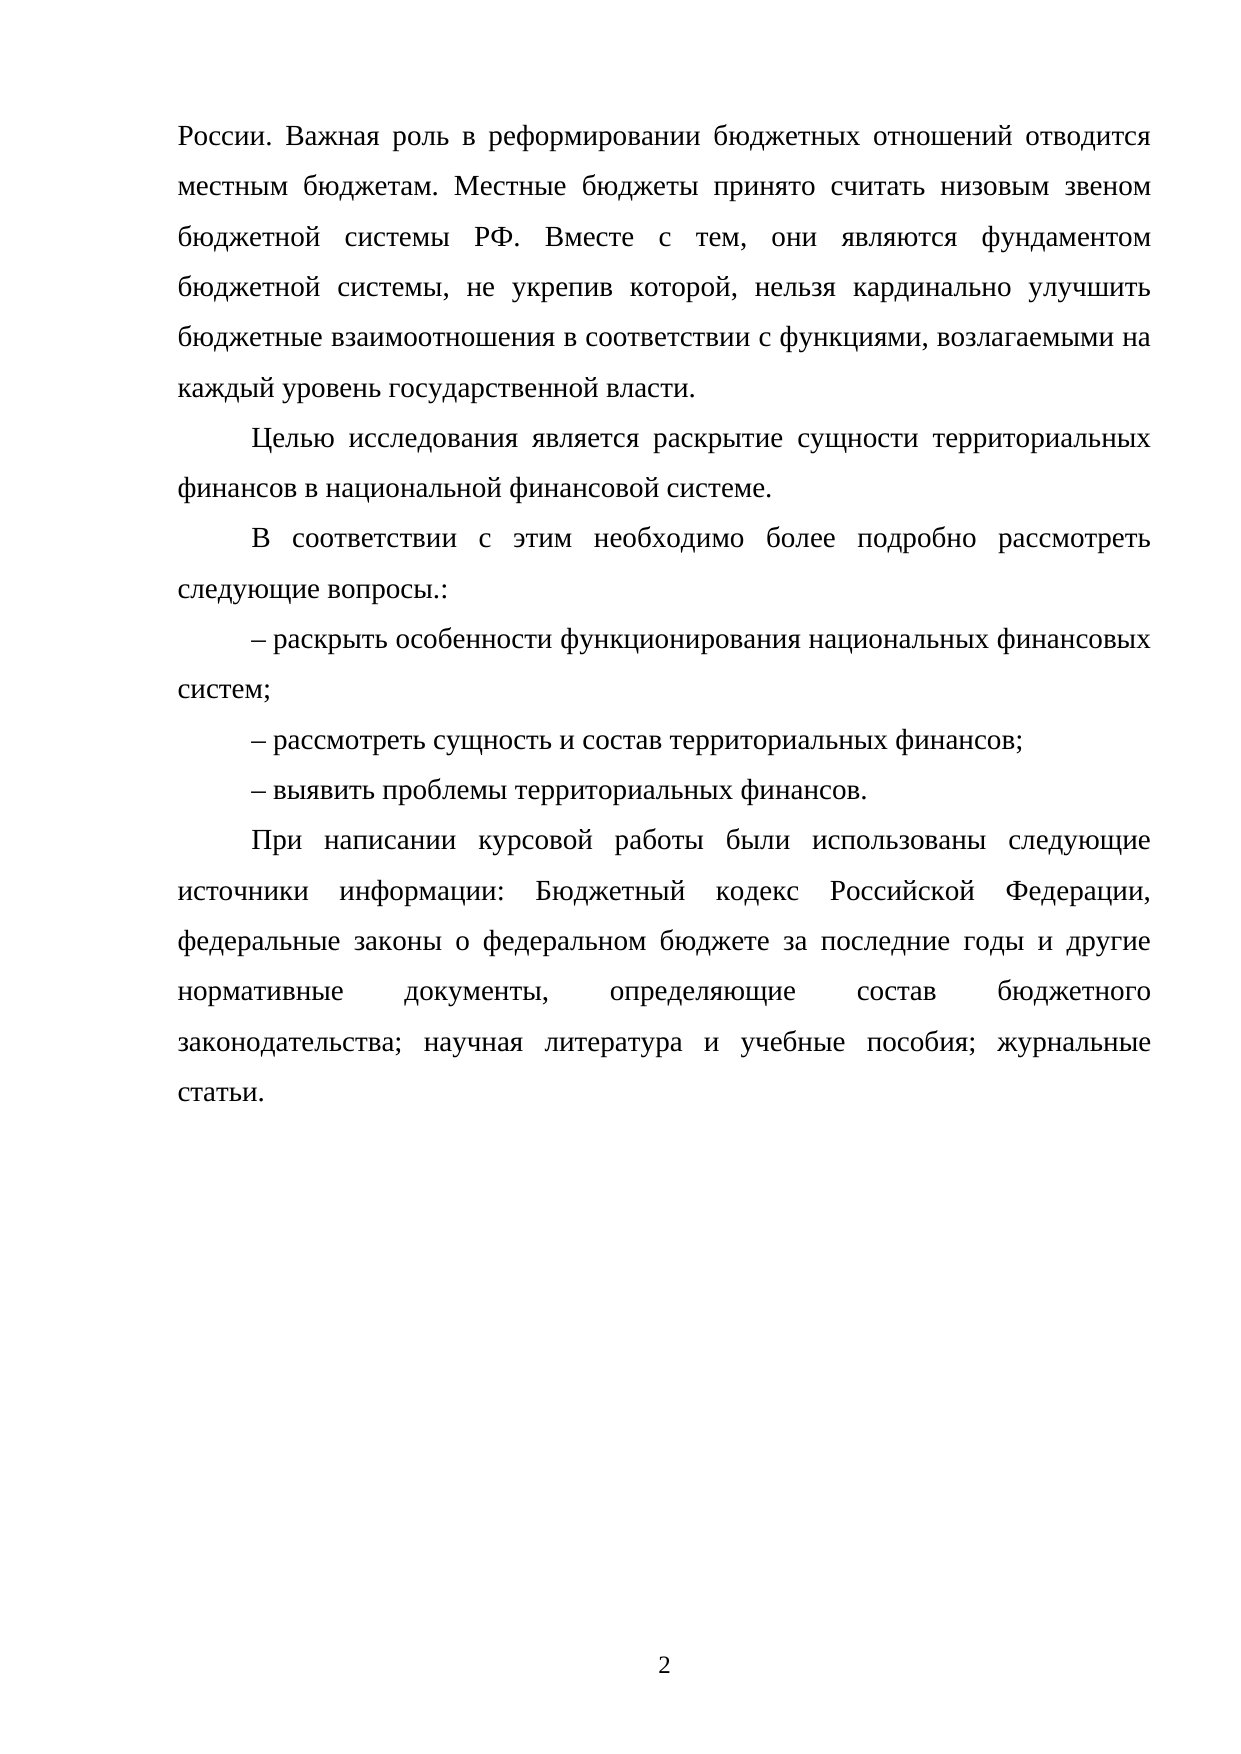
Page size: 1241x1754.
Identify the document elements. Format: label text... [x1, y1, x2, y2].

text – рассмотреть сущность и состав территориальных финансов; [177, 722, 1152, 755]
text – раскрыть особенности функционирования национальных финансовых систем; [177, 621, 1152, 705]
text При написании курсовой работы были использованы следующие источники информации: Бюджетный кодекс Российской Федерации, федеральные законы о федеральном бюджете за последние годы и другие нормативные документы, определяющие состав бюджетного законодательства; научная литература и учебные пособия; журнальные статьи. [177, 822, 1152, 1108]
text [177, 118, 1152, 403]
text – выявить проблемы территориальных финансов. [177, 772, 1152, 806]
text В соответствии с этим необходимо более подробно рассмотреть следующие вопросы.: [177, 521, 1152, 604]
text Целью исследования является раскрытие сущности территориальных финансов в национальной финансовой системе. [177, 420, 1152, 504]
